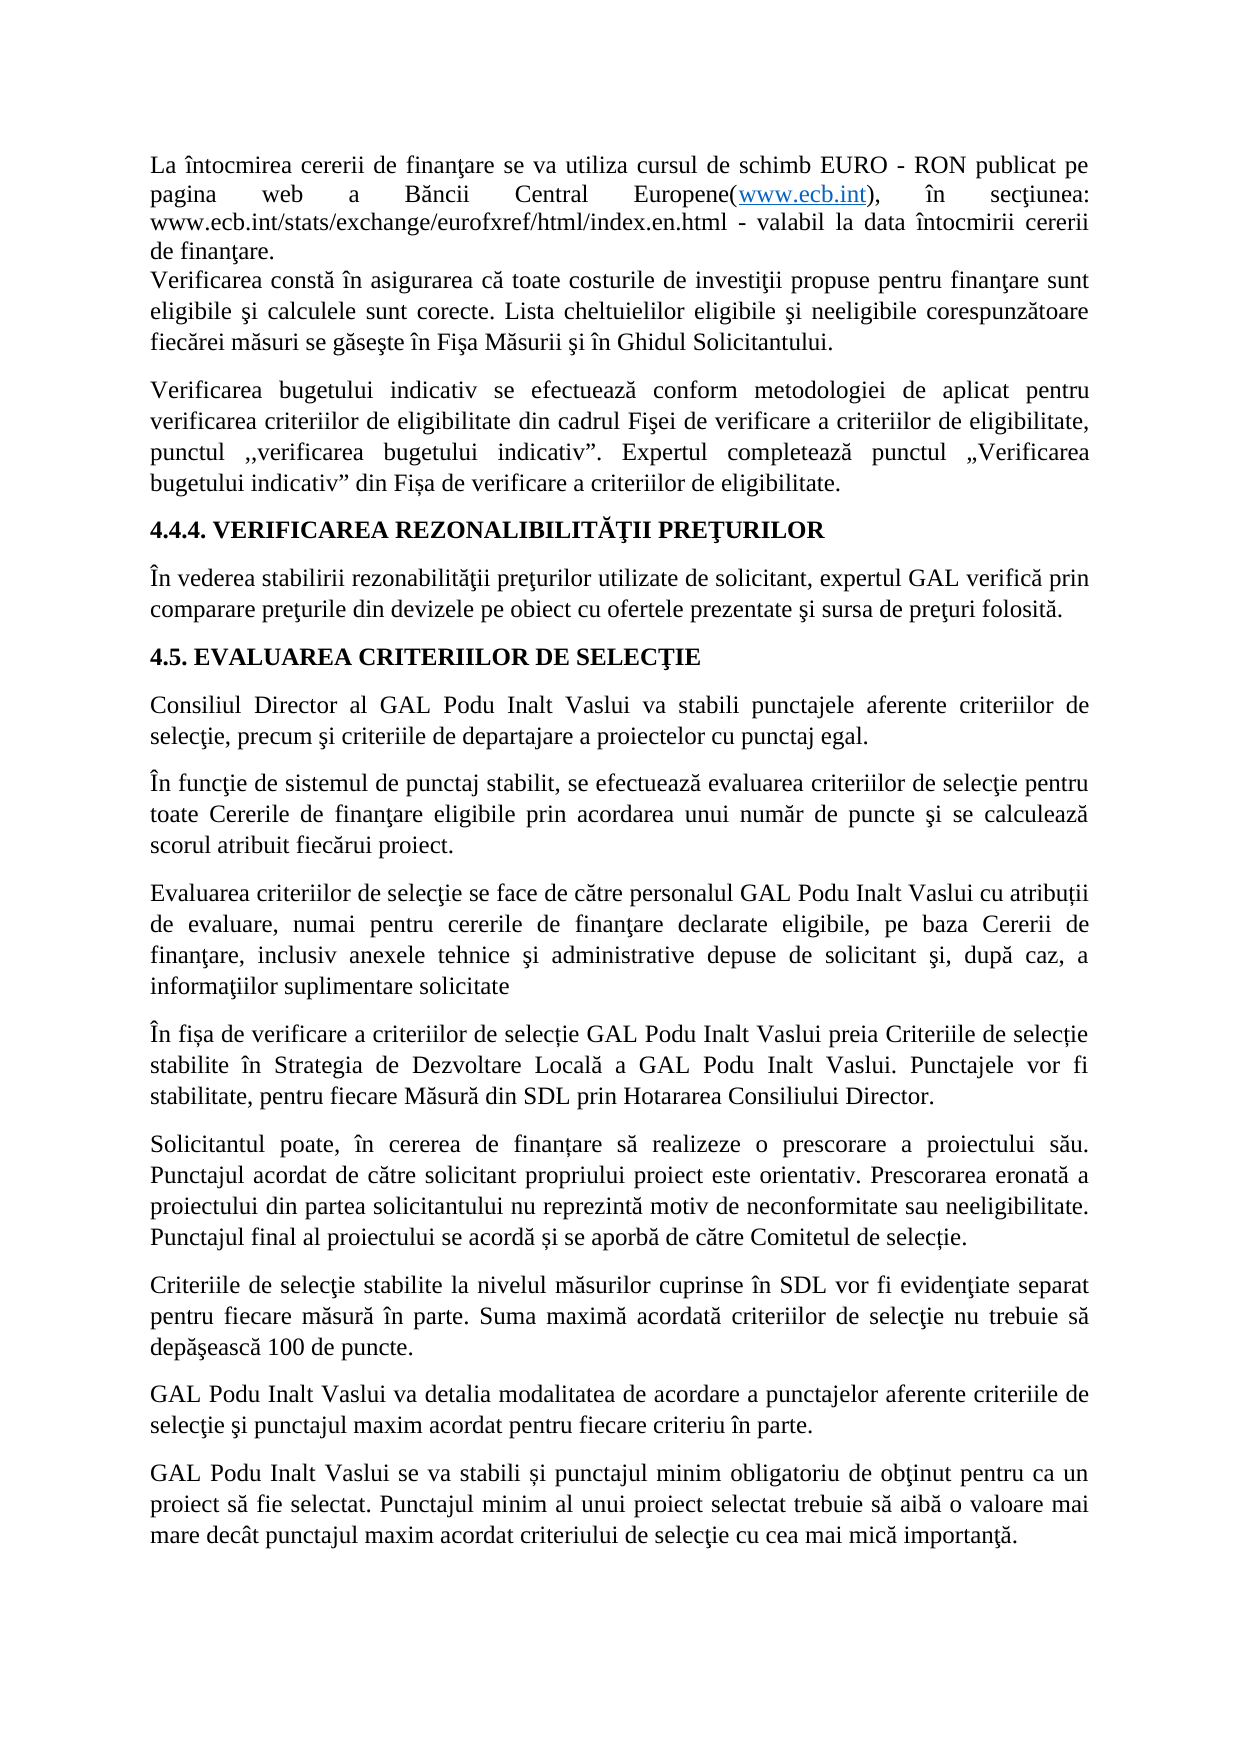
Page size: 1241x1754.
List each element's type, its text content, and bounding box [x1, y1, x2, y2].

text Criteriile de selecţie stabilite la nivelul măsurilor cuprinse în SDL vor fi evidenţiate separat pentru fiecare măsură în parte. Suma maximă acordată criteriilor de selecţie nu trebuie să depăşească 100 de puncte. [150, 1270, 1090, 1361]
text În vederea stabilirii rezonabilităţii preţurilor utilizate de solicitant, expertul GAL verifică prin comparare preţurile din devizele pe obiect cu ofertele prezentate şi sursa de preţuri folosită. [150, 563, 1090, 623]
text GAL Podu Inalt Vaslui se va stabili și punctajul minim obligatoriu de obţinut pentru ca un proiect să fie selectat. Punctajul minim al unui proiect selectat trebuie să aibă o valoare mai mare decât punctajul maxim acordat criteriului de selecţie cu cea mai mică importanţă. [150, 1458, 1090, 1549]
text 4.5. EVALUAREA CRITERIILOR DE SELECŢIE [150, 642, 1090, 671]
text La întocmirea cererii de finanţare se va utiliza cursul de schimb EURO - RON publicat pe pagina web a Băncii Central Europene(www.ecb.int), în secţiunea: www.ecb.int/stats/exchange/eurofxref/html/index.en.html - valabil la data întocmirii cererii de finanţare. [150, 150, 1090, 265]
text În funcţie de sistemul de punctaj stabilit, se efectuează evaluarea criteriilor de selecţie pentru toate Cererile de finanţare eligibile prin acordarea unui număr de puncte şi se calculează scorul atribuit fiecărui proiect. [150, 768, 1090, 859]
text Evaluarea criteriilor de selecţie se face de către personalul GAL Podu Inalt Vaslui cu atribuții de evaluare, numai pentru cererile de finanţare declarate eligibile, pe baza Cererii de finanţare, inclusiv anexele tehnice şi administrative depuse de solicitant şi, după caz, a informaţiilor suplimentare solicitate [150, 878, 1090, 1000]
text Verificarea constă în asigurarea că toate costurile de investiţii propuse pentru finanţare sunt eligibile şi calculele sunt corecte. Lista cheltuielilor eligibile şi neeligibile corespunzătoare fiecărei măsuri se găseşte în Fişa Măsurii şi în Ghidul Solicitantului. [150, 265, 1090, 356]
text GAL Podu Inalt Vaslui va detalia modalitatea de acordare a punctajelor aferente criteriile de selecţie şi punctajul maxim acordat pentru fiecare criteriu în parte. [150, 1379, 1090, 1439]
text Verificarea bugetului indicativ se efectuează conform metodologiei de aplicat pentru verificarea criteriilor de eligibilitate din cadrul Fişei de verificare a criteriilor de eligibilitate, punctul ,,verificarea bugetului indicativ”. Expertul completează punctul „Verificarea bugetului indicativ” din Fișa de verificare a criteriilor de eligibilitate. [150, 375, 1090, 497]
text Consiliul Director al GAL Podu Inalt Vaslui va stabili punctajele aferente criteriilor de selecţie, precum şi criteriile de departajare a proiectelor cu punctaj egal. [150, 690, 1090, 749]
text 4.4.4. VERIFICAREA REZONALIBILITĂŢII PREŢURILOR [150, 516, 1090, 544]
text Solicitantul poate, în cererea de finanțare să realizeze o prescorare a proiectului său. Punctajul acordat de către solicitant propriului proiect este orientativ. Prescorarea eronată a proiectului din partea solicitantului nu reprezintă motiv de neconformitate sau neeligibilitate. Punctajul final al proiectului se acordă și se aporbă de către Comitetul de selecție. [150, 1129, 1090, 1251]
text În fișa de verificare a criteriilor de selecție GAL Podu Inalt Vaslui preia Criteriile de selecție stabilite în Strategia de Dezvoltare Locală a GAL Podu Inalt Vaslui. Punctajele vor fi stabilitate, pentru fiecare Măsură din SDL prin Hotararea Consiliului Director. [150, 1019, 1090, 1110]
